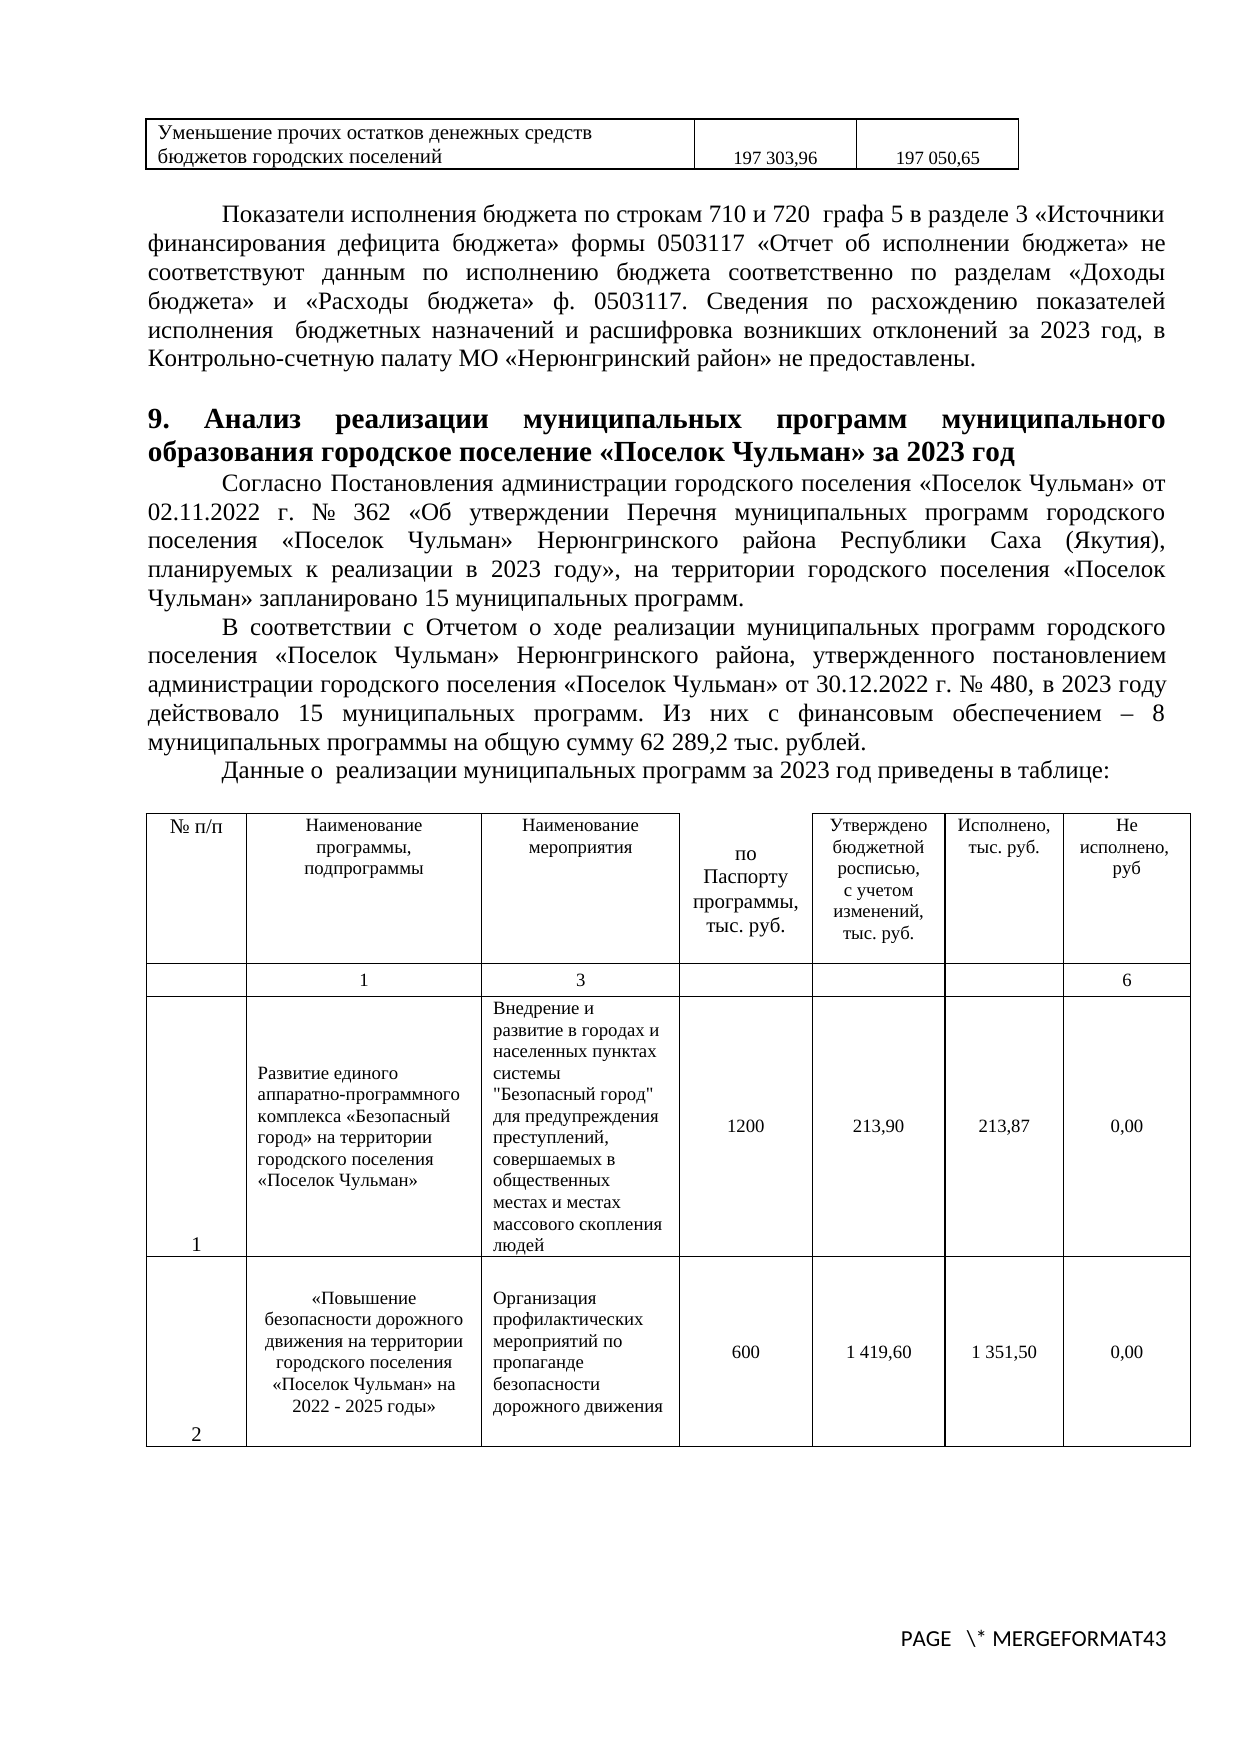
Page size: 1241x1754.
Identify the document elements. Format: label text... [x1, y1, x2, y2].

table_cell [147, 964, 246, 996]
table_cell [813, 964, 944, 996]
table_header № п/п [147, 814, 246, 963]
table_cell 197 050,65 [857, 120, 1018, 168]
table_cell 213,87 [946, 997, 1063, 1256]
table_header Наименование мероприятия [482, 814, 679, 963]
table_cell Развитие единого аппаратно-программного комплекса «Безопасный город» на территории городского поселения «Поселок Чульман» [247, 997, 481, 1256]
table_header Наименование программы, подпрограммы [247, 814, 481, 963]
table_cell [680, 964, 812, 996]
table_cell Уменьшение прочих остатков денежных средств бюджетов городских поселений [147, 120, 694, 168]
table_cell Организация профилактических мероприятий по пропаганде безопасности дорожного движения [482, 1257, 679, 1446]
table_cell «Повышение безопасности дорожного движения на территории городского поселения «Поселок Чульман» на 2022 - 2025 годы» [247, 1257, 481, 1446]
table_cell 6 [1064, 964, 1190, 996]
text Данные о реализации муниципальных программ за 2023 год приведены в таблице: [148, 756, 1167, 784]
text Согласно Постановления администрации городского поселения «Поселок Чульман» от 02.11.2022 г. № 362 «Об утверждении Перечня муниципальных программ городского поселения «Поселок Чульман» Нерюнгринского района Республики Саха (Якутия), планируемых к реализации в 2023 году», на территории городского поселения «Поселок Чульман» запланировано 15 муниципальных программ. [148, 468, 1167, 612]
text Показатели исполнения бюджета по строкам 710 и 720 графа 5 в разделе 3 «Источники финансирования дефицита бюджета» формы 0503117 «Отчет об исполнении бюджета» не соответствуют данным по исполнению бюджета соответственно по разделам «Доходы бюджета» и «Расходы бюджета» ф. 0503117. Сведения по расхождению показателей исполнения бюджетных назначений и расшифровка возникших отклонений за 2023 год, в Контрольно-счетную палату МО «Нерюнгринский район» не предоставлены. [148, 343, 1167, 372]
table_cell 1 [147, 997, 246, 1256]
table_cell 600 [680, 1257, 812, 1446]
table_cell 1200 [680, 997, 812, 1256]
table_header по Паспорту программы, тыс. руб. [680, 813, 812, 963]
table_cell 0,00 [1064, 1257, 1190, 1446]
table_cell 0,00 [1064, 997, 1190, 1256]
table_cell 3 [482, 964, 679, 996]
table_cell 1 [247, 964, 481, 996]
text 9. Анализ реализации муниципальных программ муниципального образования городское поселение «Поселок Чульман» за 2023 год [148, 401, 1167, 468]
table_header Исполнено, тыс. руб. [946, 814, 1063, 963]
text Показатели исполнения бюджета по строкам 710 и 720 графа 5 в разделе 3 «Источники финансирования дефицита бюджета» формы 0503117 «Отчет об исполнении бюджета» не соответствуют данным по исполнению бюджета соответственно по разделам «Доходы бюджета» и «Расходы бюджета» ф. 0503117. Сведения по расхождению показателей исполнения бюджетных назначений и расшифровка возникших отклонений за 2023 год, в Контрольно-счетную палату МО «Нерюнгринский район» не предоставлены. [148, 199, 1167, 286]
table_cell 1 419,60 [813, 1257, 944, 1446]
table_header Не исполнено, руб [1064, 814, 1190, 963]
table_header Утверждено бюджетной росписью, с учетом изменений, тыс. руб. [813, 814, 944, 963]
text В соответствии с Отчетом о ходе реализации муниципальных программ городского поселения «Поселок Чульман» Нерюнгринского района, утвержденного постановлением администрации городского поселения «Поселок Чульман» от 30.12.2022 г. № 480, в 2023 году действовало 15 муниципальных программ. Из них с финансовым обеспечением – 8 муниципальных программы на общую сумму 62 289,2 тыс. рублей. [148, 612, 1167, 756]
table_cell 2 [147, 1257, 246, 1446]
table_cell [946, 964, 1063, 996]
table_cell Внедрение и развитие в городах и населенных пунктах системы "Безопасный город" для предупреждения преступлений, совершаемых в общественных местах и местах массового скопления людей [482, 997, 679, 1256]
table_cell 213,90 [813, 997, 944, 1256]
table_cell 1 351,50 [946, 1257, 1063, 1446]
table_cell 197 303,96 [695, 120, 856, 168]
